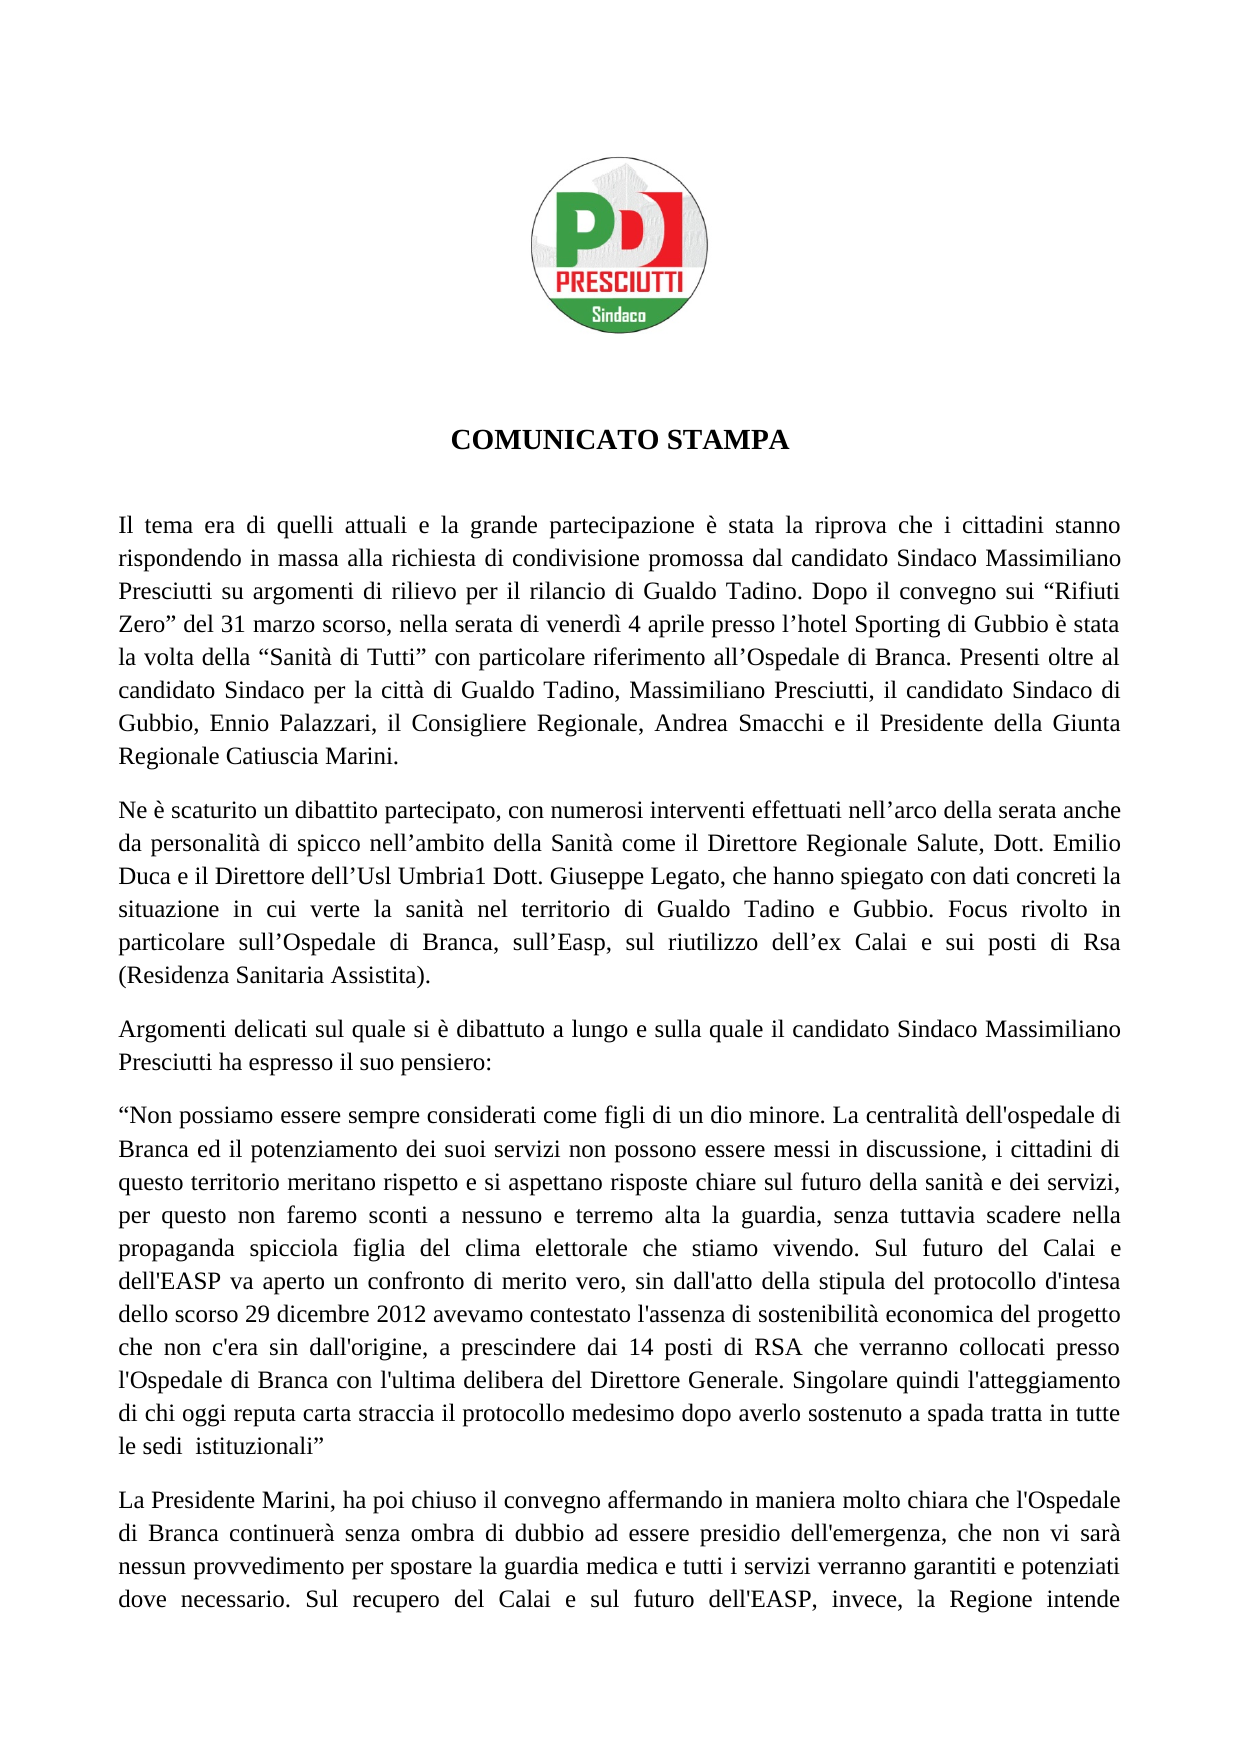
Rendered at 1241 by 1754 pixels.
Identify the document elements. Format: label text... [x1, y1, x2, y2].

text Il tema era di quelli attuali e la grande partecipazione è stata la riprova che i cittadini stanno rispondendo in massa alla richiesta di condivisione promossa dal candidato Sindaco Massimiliano Presciutti su argomenti di rilievo per il rilancio di Gualdo Tadino. Dopo il convegno sui “Rifiuti Zero” del 31 marzo scorso, nella serata di venerdì 4 aprile presso l’hotel Sporting di Gubbio è stata la volta della “Sanità di Tutti” con particolare riferimento all’Ospedale di Branca. Presenti oltre al candidato Sindaco per la città di Gualdo Tadino, Massimiliano Presciutti, il candidato Sindaco di Gubbio, Ennio Palazzari, il Consigliere Regionale, Andrea Smacchi e il Presidente della Giunta Regionale Catiuscia Marini. [118, 510, 1122, 770]
text “Non possiamo essere sempre considerati come figli di un dio minore. La centralità dell'ospedale di Branca ed il potenziamento dei suoi servizi non possono essere messi in discussione, i cittadini di questo territorio meritano rispetto e si aspettano risposte chiare sul futuro della sanità e dei servizi, per questo non faremo sconti a nessuno e terremo alta la guardia, senza tuttavia scadere nella propaganda spicciola figlia del clima elettorale che stiamo vivendo. Sul futuro del Calai e dell'EASP va aperto un confronto di merito vero, sin dall'atto della stipula del protocollo d'intesa dello scorso 29 dicembre 2012 avevamo contestato l'assenza di sostenibilità economica del progetto che non c'era sin dall'origine, a prescindere dai 14 posti di RSA che verranno collocati presso l'Ospedale di Branca con l'ultima delibera del Direttore Generale. Singolare quindi l'atteggiamento di chi oggi reputa carta straccia il protocollo medesimo dopo averlo sostenuto a spada tratta in tutte le sedi istituzionali” [118, 1101, 1122, 1459]
picture [514, 147, 726, 343]
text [118, 1485, 1122, 1612]
text COMUNICATO STAMPA [118, 422, 1122, 455]
text Ne è scaturito un dibattito partecipato, con numerosi interventi effettuati nell’arco della serata anche da personalità di spicco nell’ambito della Sanità come il Direttore Regionale Salute, Dott. Emilio Duca e il Direttore dell’Usl Umbria1 Dott. Giuseppe Legato, che hanno spiegato con dati concreti la situazione in cui verte la sanità nel territorio di Gualdo Tadino e Gubbio. Focus rivolto in particolare sull’Ospedale di Branca, sull’Easp, sul riutilizzo dell’ex Calai e sui posti di Rsa (Residenza Sanitaria Assistita). [118, 795, 1122, 989]
text Argomenti delicati sul quale si è dibattuto a lungo e sulla quale il candidato Sindaco Massimiliano Presciutti ha espresso il suo pensiero: [118, 1014, 1122, 1076]
